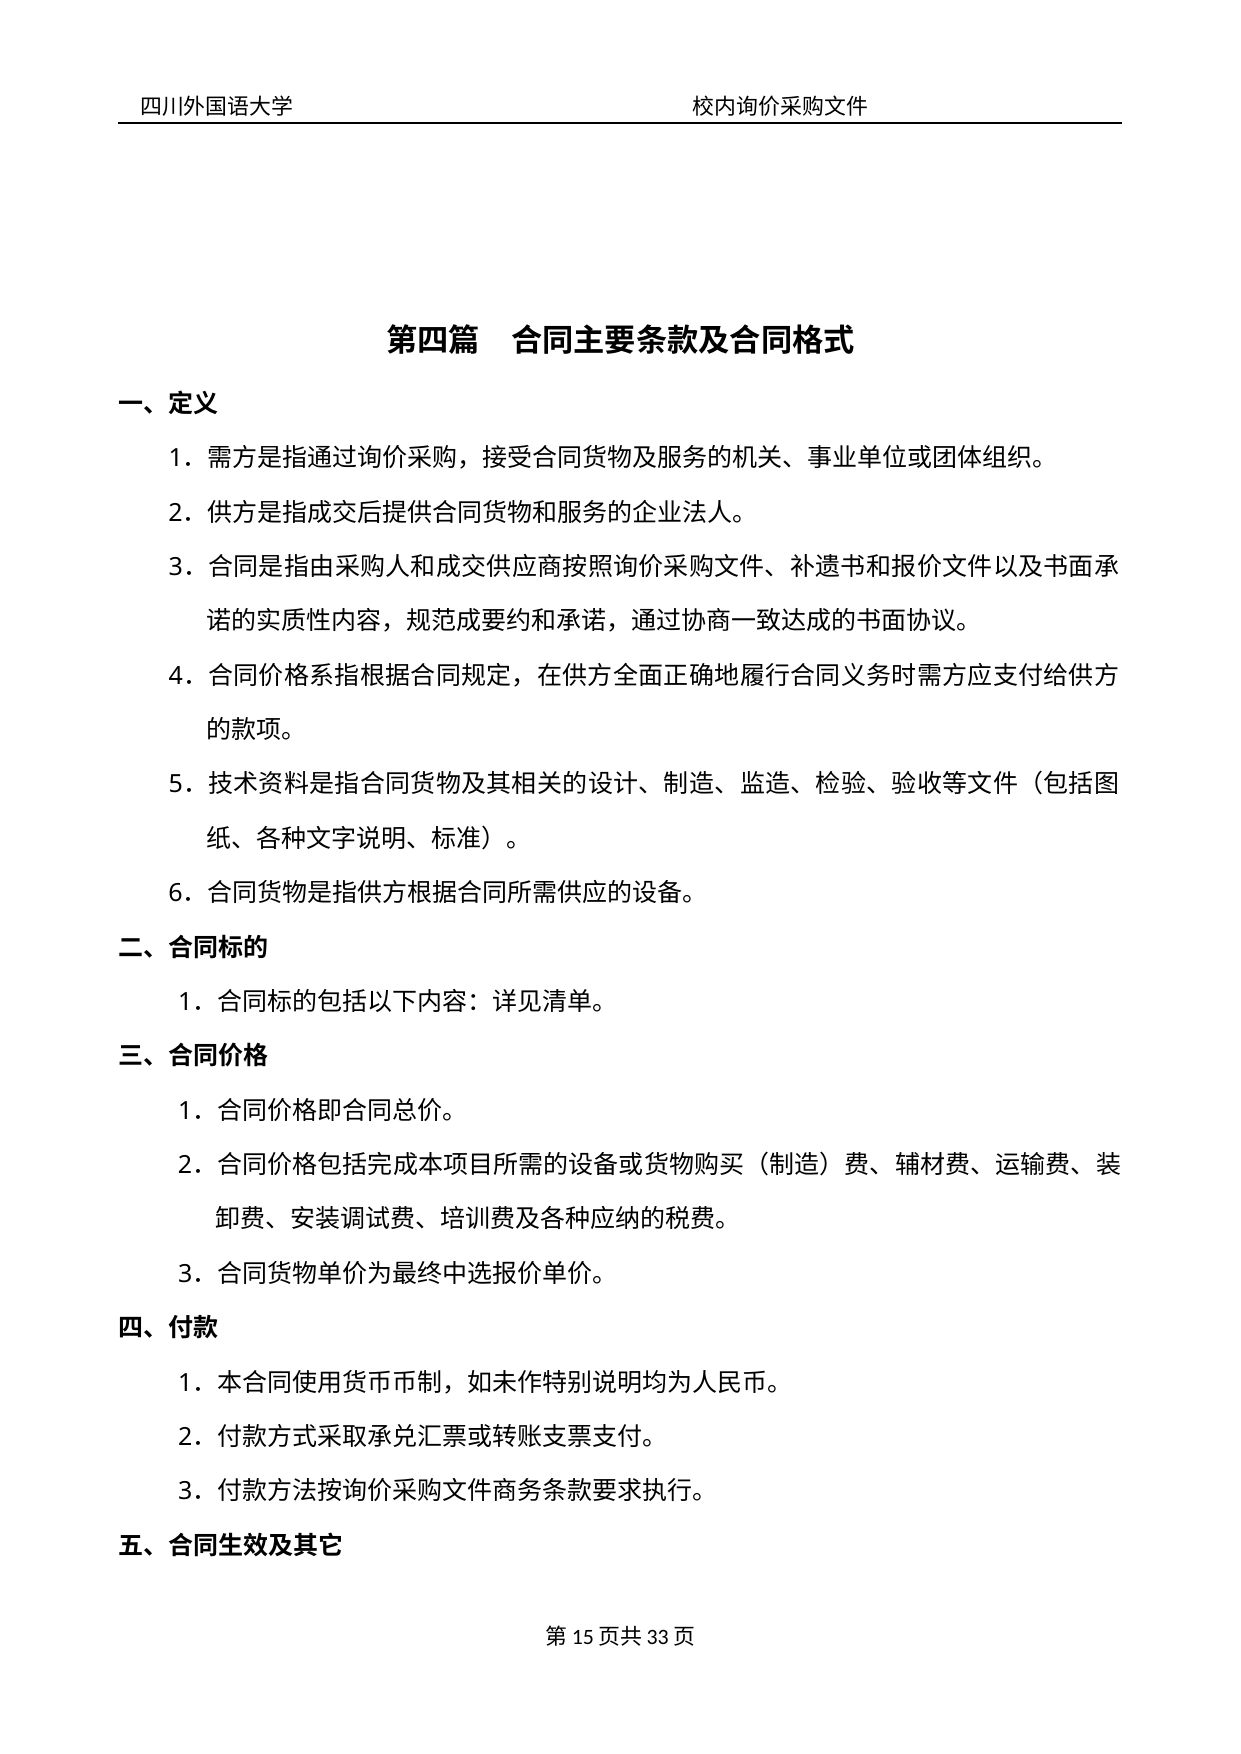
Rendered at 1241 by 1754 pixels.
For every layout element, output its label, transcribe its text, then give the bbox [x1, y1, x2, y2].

text 二、合同标的 [118, 927, 1122, 963]
text 第四篇 合同主要条款及合同格式 [118, 316, 1122, 361]
text 1．本合同使用货币币制，如未作特别说明均为人民币。 [118, 1362, 1122, 1398]
text 2．供方是指成交后提供合同货物和服务的企业法人。 [118, 492, 1122, 528]
text 3．付款方法按询价采购文件商务条款要求执行。 [118, 1471, 1122, 1507]
text 2．付款方式采取承兑汇票或转账支票支付。 [118, 1416, 1122, 1453]
text 1．合同价格即合同总价。 [118, 1090, 1122, 1126]
text 五、合同生效及其它 [118, 1525, 1122, 1561]
text 3．合同货物单价为最终中选报价单价。 [118, 1253, 1122, 1289]
text 3．合同是指由采购人和成交供应商按照询价采购文件、补遗书和报价文件以及书面承诺的实质性内容，规范成要约和承诺，通过协商一致达成的书面协议。 [168, 546, 1122, 637]
text 4．合同价格系指根据合同规定，在供方全面正确地履行合同义务时需方应支付给供方的款项。 [168, 655, 1122, 746]
text 6．合同货物是指供方根据合同所需供应的设备。 [118, 873, 1122, 909]
text 5．技术资料是指合同货物及其相关的设计、制造、监造、检验、验收等文件（包括图纸、各种文字说明、标准）。 [168, 764, 1122, 854]
text 1．合同标的包括以下内容：详见清单。 [118, 981, 1122, 1018]
text 2．合同价格包括完成本项目所需的设备或货物购买（制造）费、辅材费、运输费、装卸费、安装调试费、培训费及各种应纳的税费。 [178, 1144, 1122, 1235]
text 四、付款 [118, 1308, 1122, 1344]
text 1．需方是指通过询价采购，接受合同货物及服务的机关、事业单位或团体组织。 [168, 438, 1122, 474]
text 一、定义 [118, 383, 1122, 419]
text 三、合同价格 [118, 1036, 1122, 1072]
